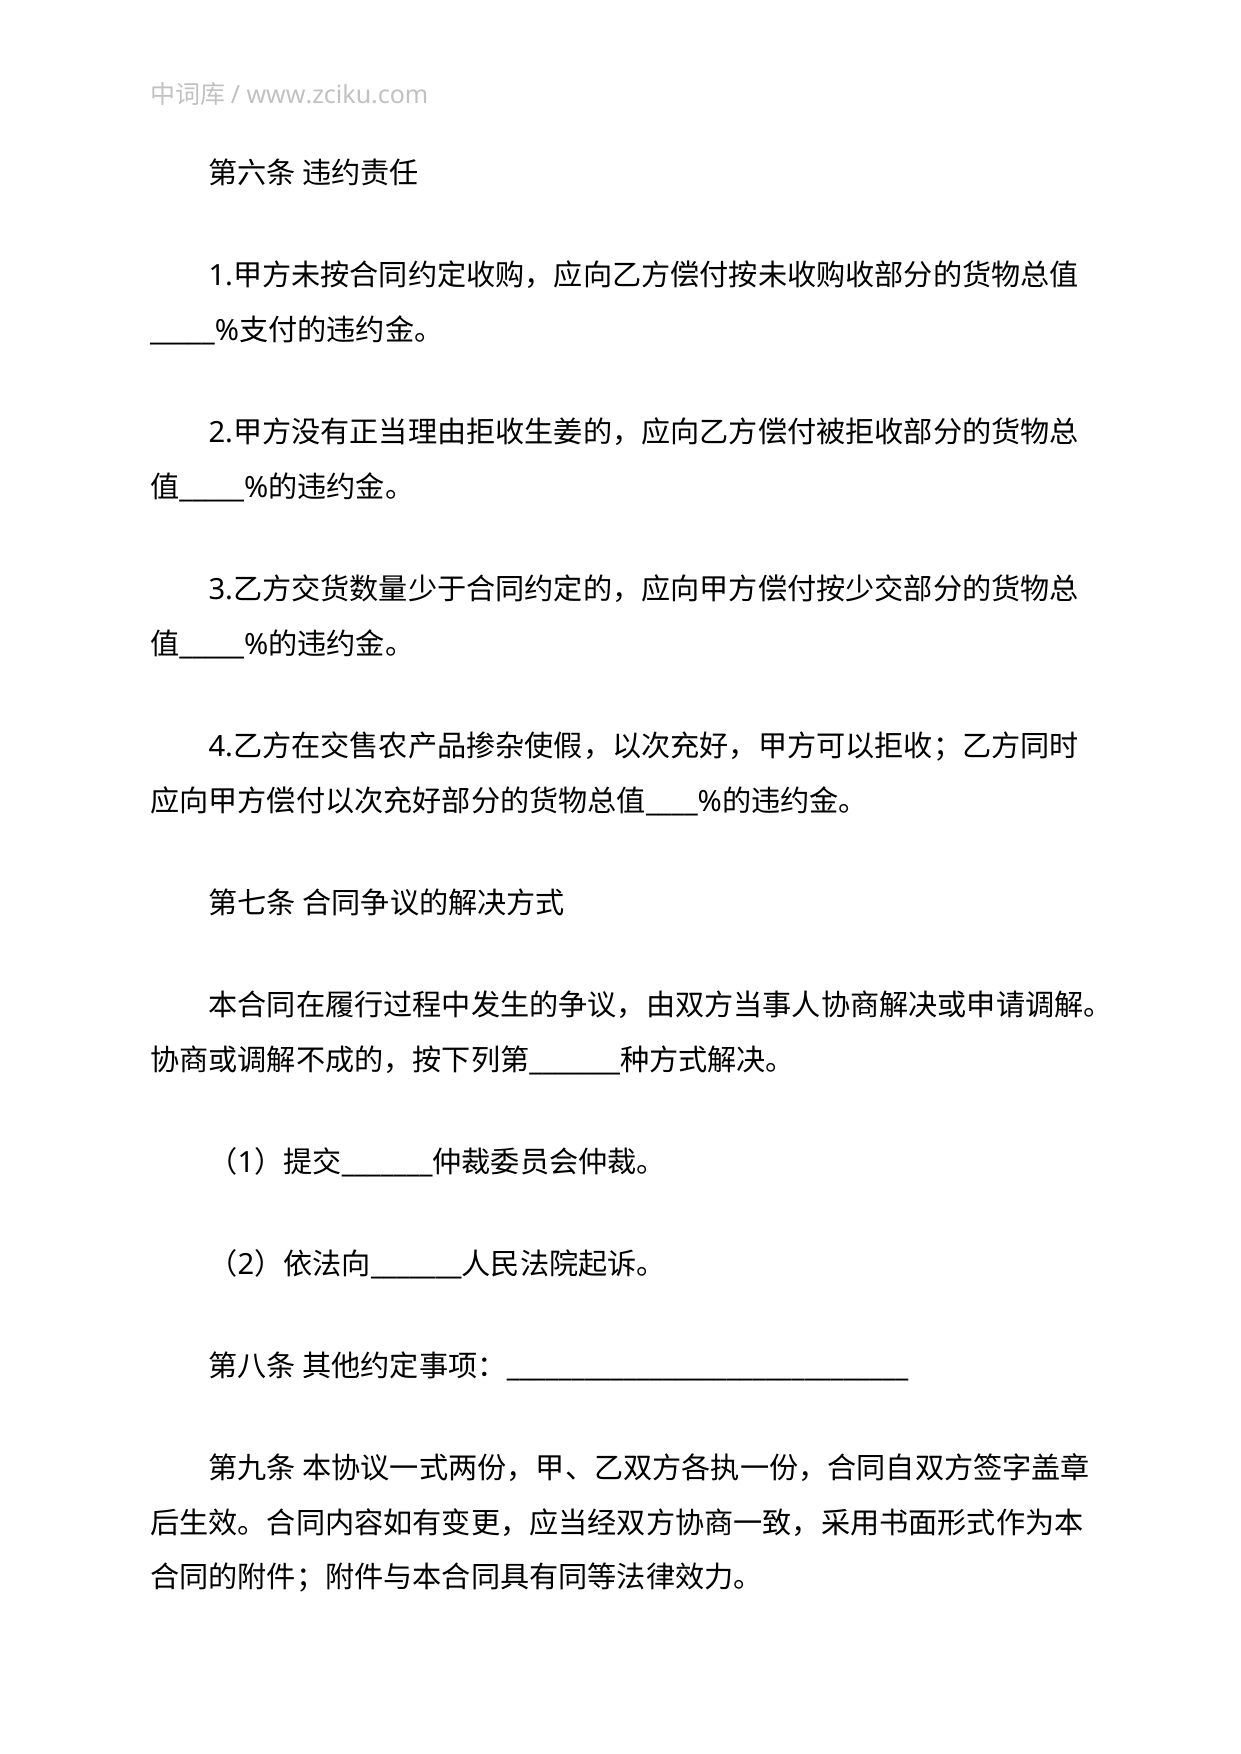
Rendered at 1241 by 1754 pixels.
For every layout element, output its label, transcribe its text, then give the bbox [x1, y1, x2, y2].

text 第六条 违约责任 [150, 150, 1090, 192]
text 本合同在履行过程中发生的争议，由双方当事人协商解决或申请调解。协商或调解不成的，按下列第_______种方式解决。 [150, 981, 1090, 1079]
text 4.乙方在交售农产品掺杂使假，以次充好，甲方可以拒收；乙方同时应向甲方偿付以次充好部分的货物总值____%的违约金。 [150, 723, 1090, 820]
text 1.甲方未按合同约定收购，应向乙方偿付按未收购收部分的货物总值_____%支付的违约金。 [150, 252, 1090, 349]
text 第八条 其他约定事项：_______________________________ [150, 1342, 1090, 1385]
text （2）依法向_______人民法院起诉。 [150, 1240, 1090, 1283]
text 第七条 合同争议的解决方式 [150, 880, 1090, 922]
text 第九条 本协议一式两份，甲、乙双方各执一份，合同自双方签字盖章后生效。合同内容如有变更，应当经双方协商一致，采用书面形式作为本合同的附件；附件与本合同具有同等法律效力。 [150, 1444, 1090, 1596]
text 3.乙方交货数量少于合同约定的，应向甲方偿付按少交部分的货物总值_____%的违约金。 [150, 566, 1090, 663]
text （1）提交_______仲裁委员会仲裁。 [150, 1138, 1090, 1181]
text 2.甲方没有正当理由拒收生姜的，应向乙方偿付被拒收部分的货物总值_____%的违约金。 [150, 409, 1090, 506]
